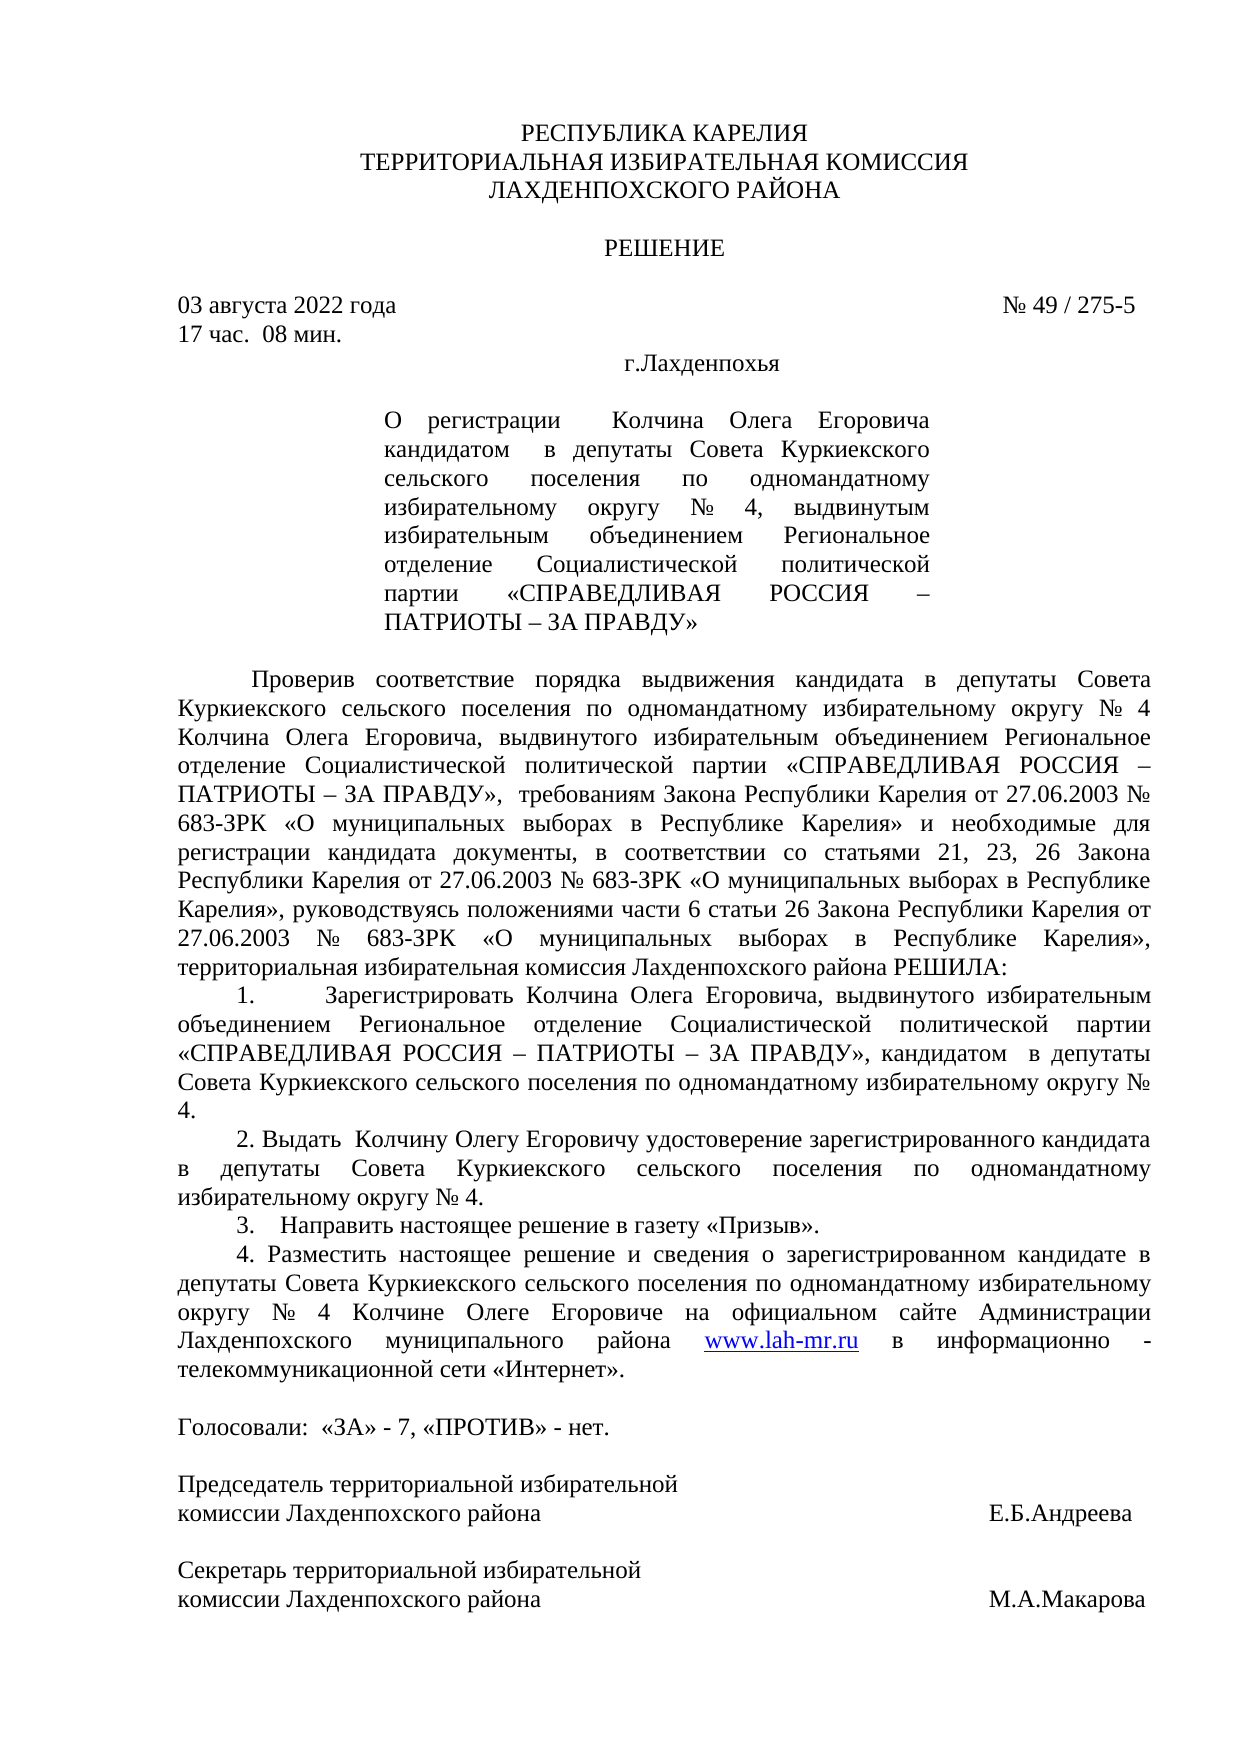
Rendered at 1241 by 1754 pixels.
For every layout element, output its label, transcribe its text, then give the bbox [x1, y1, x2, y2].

text РЕШЕНИЕ [177, 233, 1152, 262]
text 03 августа 2022 года № 49 / 275-5 [177, 291, 1152, 319]
text г.Лахденпохья [177, 348, 1152, 377]
text О регистрации Колчина Олега Егоровича кандидатом в депутаты Совета Куркиекского сельского поселения по одномандатному избирательному округу № 4, выдвинутым избирательным объединением Региональное отделение Социалистической политической партии «СПРАВЕДЛИВАЯ РОССИЯ – ПАТРИОТЫ – ЗА ПРАВДУ» [384, 406, 930, 636]
text 3. Направить настоящее решение в газету «Призыв». [177, 1211, 1152, 1239]
text Председатель территориальной избирательной [177, 1469, 1152, 1498]
text Голосовали: «ЗА» - 7, «ПРОТИВ» - нет. [177, 1412, 1152, 1441]
list Зарегистрировать Колчина Олега Егоровича, выдвинутого избирательным объединением Региональное отделение Социалистической политической партии «СПРАВЕДЛИВАЯ РОССИЯ – ПАТРИОТЫ – ЗА ПРАВДУ», кандидатом в депутаты Совета Куркиекского сельского поселения по одномандатному избирательному округу № 4. [177, 981, 1152, 1124]
text ТЕРРИТОРИАЛЬНАЯ ИЗБИРАТЕЛЬНАЯ КОМИССИЯ [177, 147, 1152, 176]
text ЛАХДЕНПОХСКОГО РАЙОНА [177, 176, 1152, 204]
text Секретарь территориальной избирательной [177, 1556, 1152, 1584]
text 2. Выдать Колчину Олегу Егоровичу удостоверение зарегистрированного кандидата в депутаты Совета Куркиекского сельского поселения по одномандатному избирательному округу № 4. [177, 1124, 1152, 1211]
text РЕСПУБЛИКА КАРЕЛИЯ [177, 118, 1152, 147]
text 17 час. 08 мин. [177, 319, 1152, 348]
text 4. Разместить настоящее решение и сведения о зарегистрированном кандидате в депутаты Совета Куркиекского сельского поселения по одномандатному избирательному округу № 4 Колчине Олеге Егоровиче на официальном сайте Администрации Лахденпохского муниципального района www.lah-mr.ru в информационно - телекоммуникационной сети «Интернет». [177, 1239, 1152, 1383]
text комиссии Лахденпохского района Е.Б.Андреева [177, 1498, 1152, 1527]
text Проверив соответствие порядка выдвижения кандидата в депутаты Совета Куркиекского сельского поселения по одномандатному избирательному округу № 4 Колчина Олега Егоровича, выдвинутого избирательным объединением Региональное отделение Социалистической политической партии «СПРАВЕДЛИВАЯ РОССИЯ – ПАТРИОТЫ – ЗА ПРАВДУ», требованиям Закона Республики Карелия от 27.06.2003 № 683-ЗРК «О муниципальных выборах в Республике Карелия» и необходимые для регистрации кандидата документы, в соответствии со статьями 21, 23, 26 Закона Республики Карелия от 27.06.2003 № 683-ЗРК «О муниципальных выборах в Республике Карелия», руководствуясь положениями части 6 статьи 26 Закона Республики Карелия от 27.06.2003 № 683-ЗРК «О муниципальных выборах в Республике Карелия», территориальная избирательная комиссия Лахденпохского района РЕШИЛА: [177, 664, 1152, 981]
text комиссии Лахденпохского района М.А.Макарова [177, 1584, 1152, 1613]
